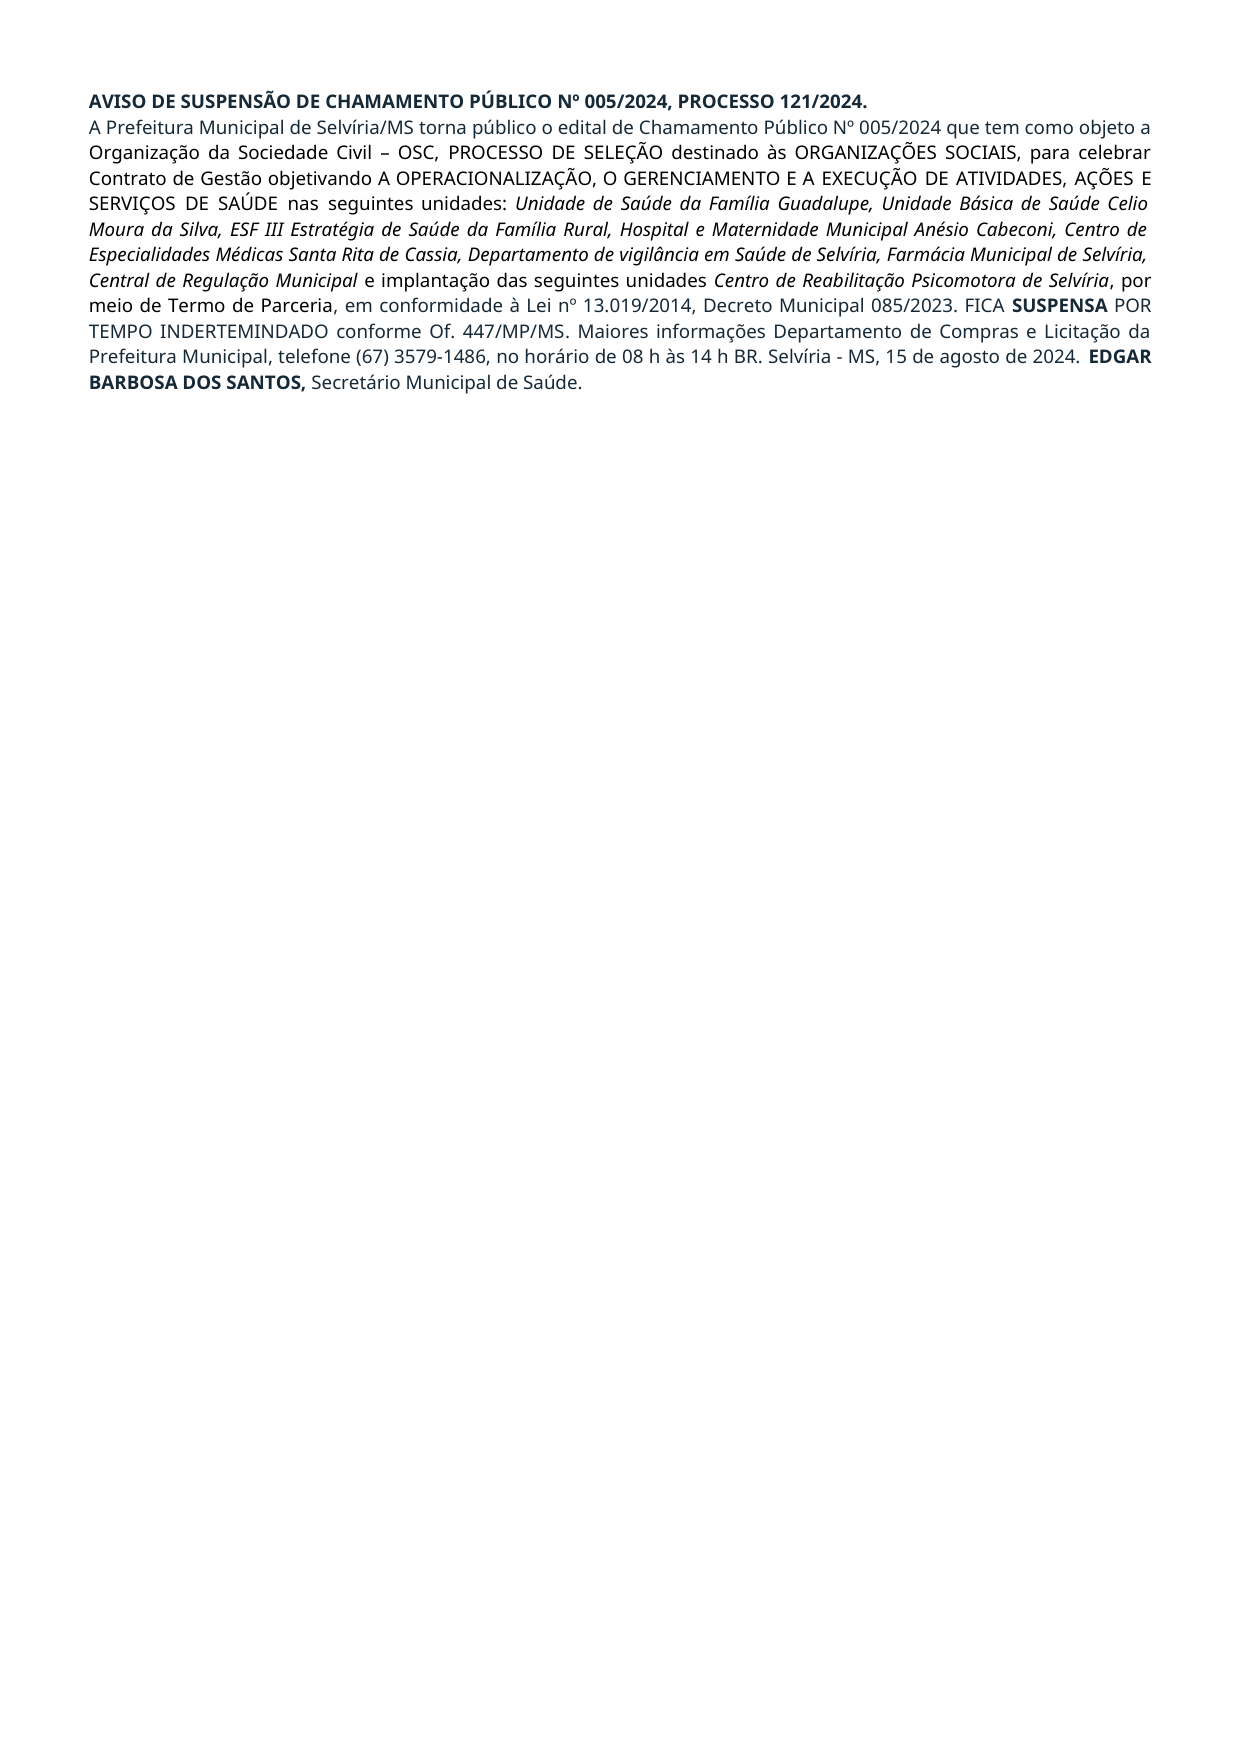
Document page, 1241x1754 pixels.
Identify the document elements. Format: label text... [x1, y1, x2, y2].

text AVISO DE SUSPENSÃO DE CHAMAMENTO PÚBLICO Nº 005/2024, PROCESSO 121/2024. [89, 89, 1152, 114]
text A Prefeitura Municipal de Selvíria/MS torna público o edital de Chamamento Público Nº 005/2024 que tem como objeto a Organização da Sociedade Civil – OSC, PROCESSO DE SELEÇÃO destinado às ORGANIZAÇÕES SOCIAIS, para celebrar Contrato de Gestão objetivando A OPERACIONALIZAÇÃO, O GERENCIAMENTO E A EXECUÇÃO DE ATIVIDADES, AÇÕES E SERVIÇOS DE SAÚDE nas seguintes unidades: Unidade de Saúde da Família Guadalupe, Unidade Básica de Saúde Celio Moura da Silva, ESF III Estratégia de Saúde da Família Rural, Hospital e Maternidade Municipal Anésio Cabeconi, Centro de Especialidades Médicas Santa Rita de Cassia, Departamento de vigilância em Saúde de Selvíria, Farmácia Municipal de Selvíria, Central de Regulação Municipal e implantação das seguintes unidades Centro de Reabilitação Psicomotora de Selvíria, por meio de Termo de Parceria, em conformidade à Lei nº 13.019/2014, Decreto Municipal 085/2023. FICA SUSPENSA POR TEMPO INDERTEMINDADO conforme Of. 447/MP/MS. Maiores informações Departamento de Compras e Licitação da Prefeitura Municipal, telefone (67) 3579-1486, no horário de 08 h às 14 h BR. Selvíria - MS, 15 de agosto de 2024. EDGAR BARBOSA DOS SANTOS, Secretário Municipal de Saúde. [89, 114, 1152, 395]
